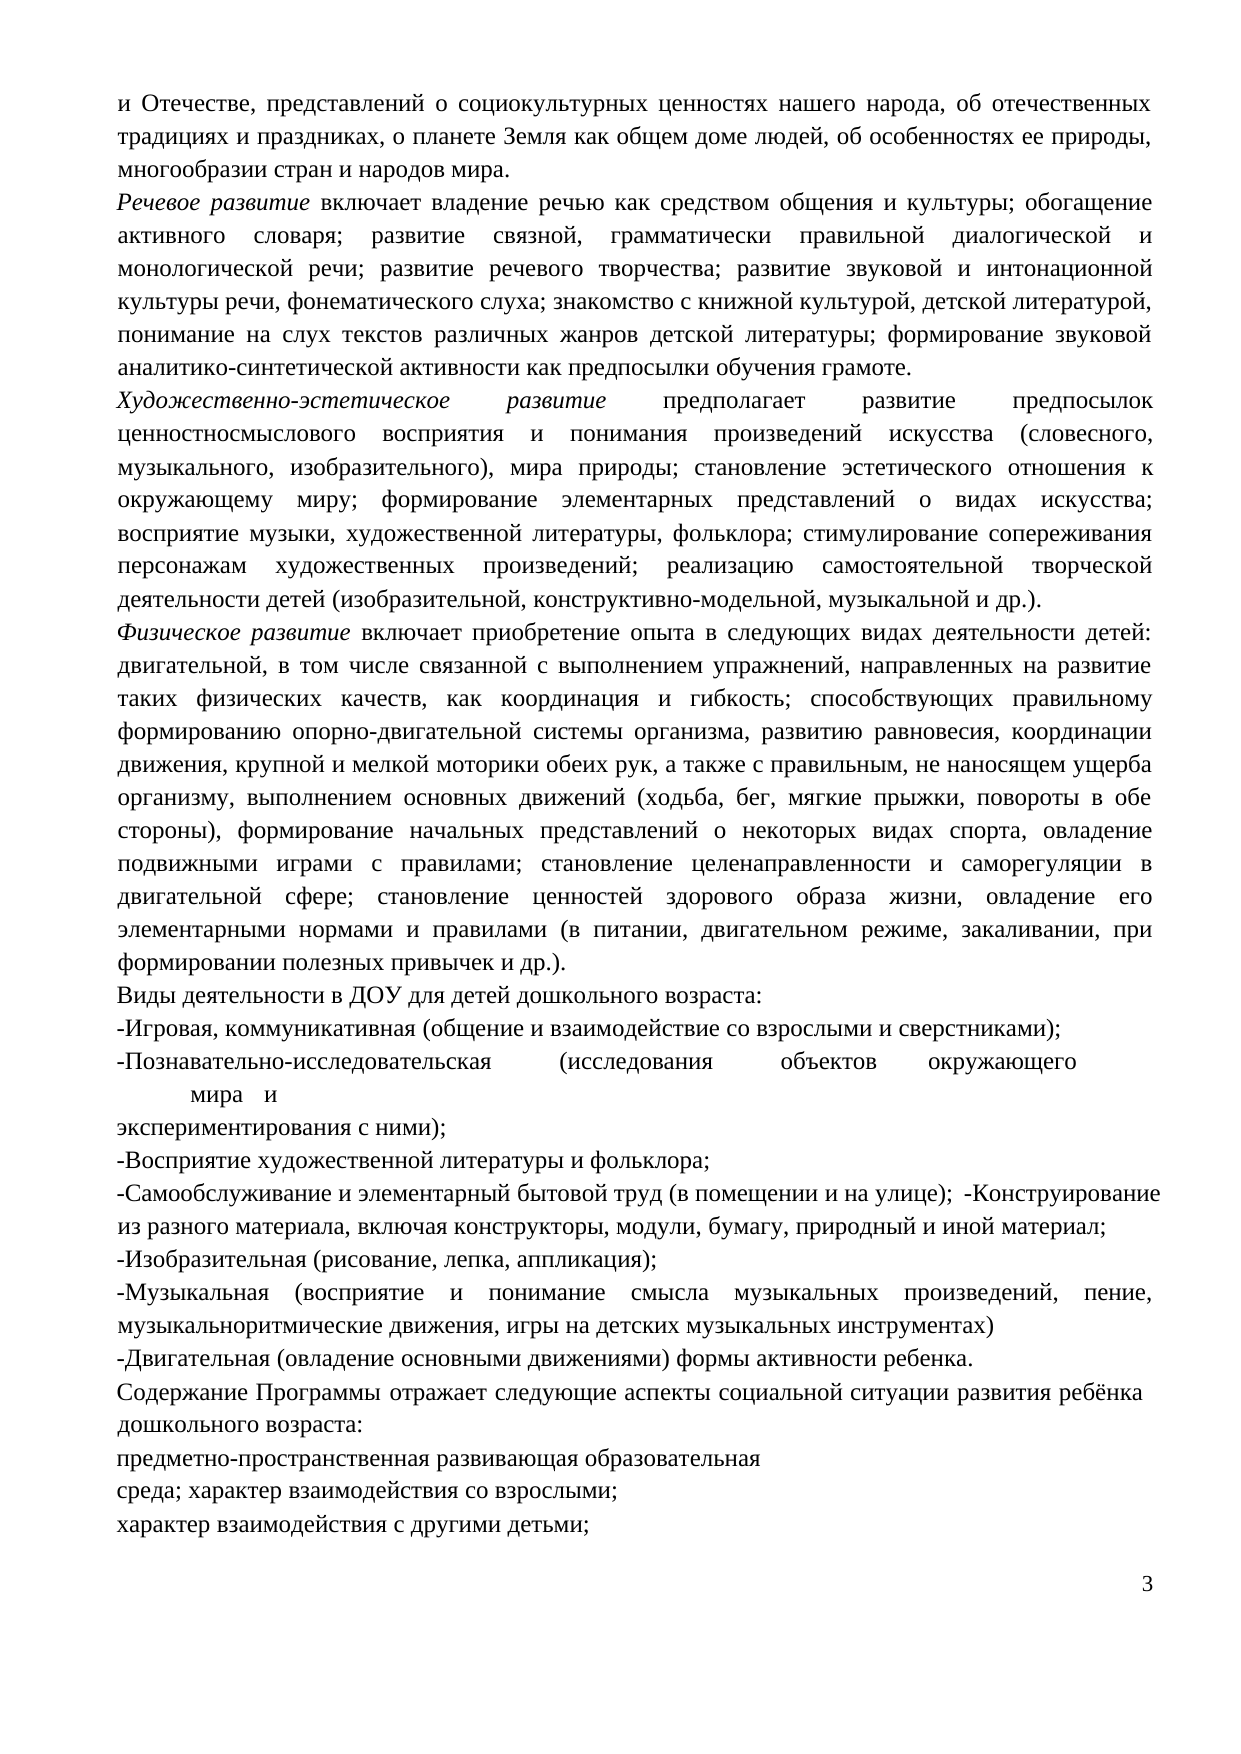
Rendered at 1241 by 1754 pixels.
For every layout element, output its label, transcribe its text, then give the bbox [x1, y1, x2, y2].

text -Музыкальная (восприятие и понимание смысла музыкальных произведений, пение, музыкальноритмические движения, игры на детских музыкальных инструментах) [116, 1277, 1152, 1339]
text -Восприятие художественной литературы и фольклора; [116, 1145, 1165, 1174]
text Виды деятельности в ДОУ для детей дошкольного возраста: [116, 980, 1165, 1009]
text экспериментирования с ними); [116, 1112, 1165, 1141]
text -Двигательная (овладение основными движениями) формы активности ребенка. [116, 1343, 1165, 1372]
text и Отечестве, представлений о социокультурных ценностях нашего народа, об отечественных традициях и праздниках, о планете Земля как общем доме людей, об особенностях ее природы, многообразии стран и народов мира. [117, 88, 1152, 183]
text -Познавательно-исследовательская (исследования объектов окружающего мира и [116, 1046, 1078, 1108]
text предметно-пространственная развивающая образовательная среда; характер взаимодействия со взрослыми; [116, 1443, 832, 1504]
text -Самообслуживание и элементарный бытовой труд (в помещении и на улице); -Конструирование из разного материала, включая конструкторы, модули, бумагу, природный и иной материал; [116, 1178, 1165, 1240]
text характер взаимодействия с другими детьми; [116, 1509, 1165, 1537]
text Речевое развитие включает владение речью как средством общения и культуры; обогащение активного словаря; развитие связной, грамматически правильной диалогической и монологической речи; развитие речевого творчества; развитие звуковой и интонационной культуры речи, фонематического слуха; знакомство с книжной культурой, детской литературой, понимание на слух текстов различных жанров детской литературы; формирование звуковой аналитико-синтетической активности как предпосылки обучения грамоте. [116, 187, 1153, 381]
text Художественно-эстетическое развитие предполагает развитие предпосылок ценностносмыслового восприятия и понимания произведений искусства (словесного, музыкального, изобразительного), мира природы; становление эстетического отношения к окружающему миру; формирование элементарных представлений о видах искусства; восприятие музыки, художественной литературы, фольклора; стимулирование сопереживания персонажам художественных произведений; реализацию самостоятельной творческой деятельности детей (изобразительной, конструктивно-модельной, музыкальной и др.). [116, 386, 1153, 612]
text -Игровая, коммуникативная (общение и взаимодействие со взрослыми и сверстниками); [116, 1013, 1165, 1042]
text -Изобразительная (рисование, лепка, аппликация); [116, 1244, 1165, 1273]
text Физическое развитие включает приобретение опыта в следующих видах деятельности детей: двигательной, в том числе связанной с выполнением упражнений, направленных на развитие таких физических качеств, как координация и гибкость; способствующих правильному формированию опорно-двигательной системы организма, развитию равновесия, координации движения, крупной и мелкой моторики обеих рук, а также с правильным, не наносящем ущерба организму, выполнением основных движений (ходьба, бег, мягкие прыжки, повороты в обе стороны), формирование начальных представлений о некоторых видах спорта, овладение подвижными играми с правилами; становление целенаправленности и саморегуляции в двигательной сфере; становление ценностей здорового образа жизни, овладение его элементарными нормами и правилами (в питании, двигательном режиме, закаливании, при формировании полезных привычек и др.). [116, 617, 1153, 976]
text Содержание Программы отражает следующие аспекты социальной ситуации развития ребёнка дошкольного возраста: [116, 1377, 1165, 1438]
